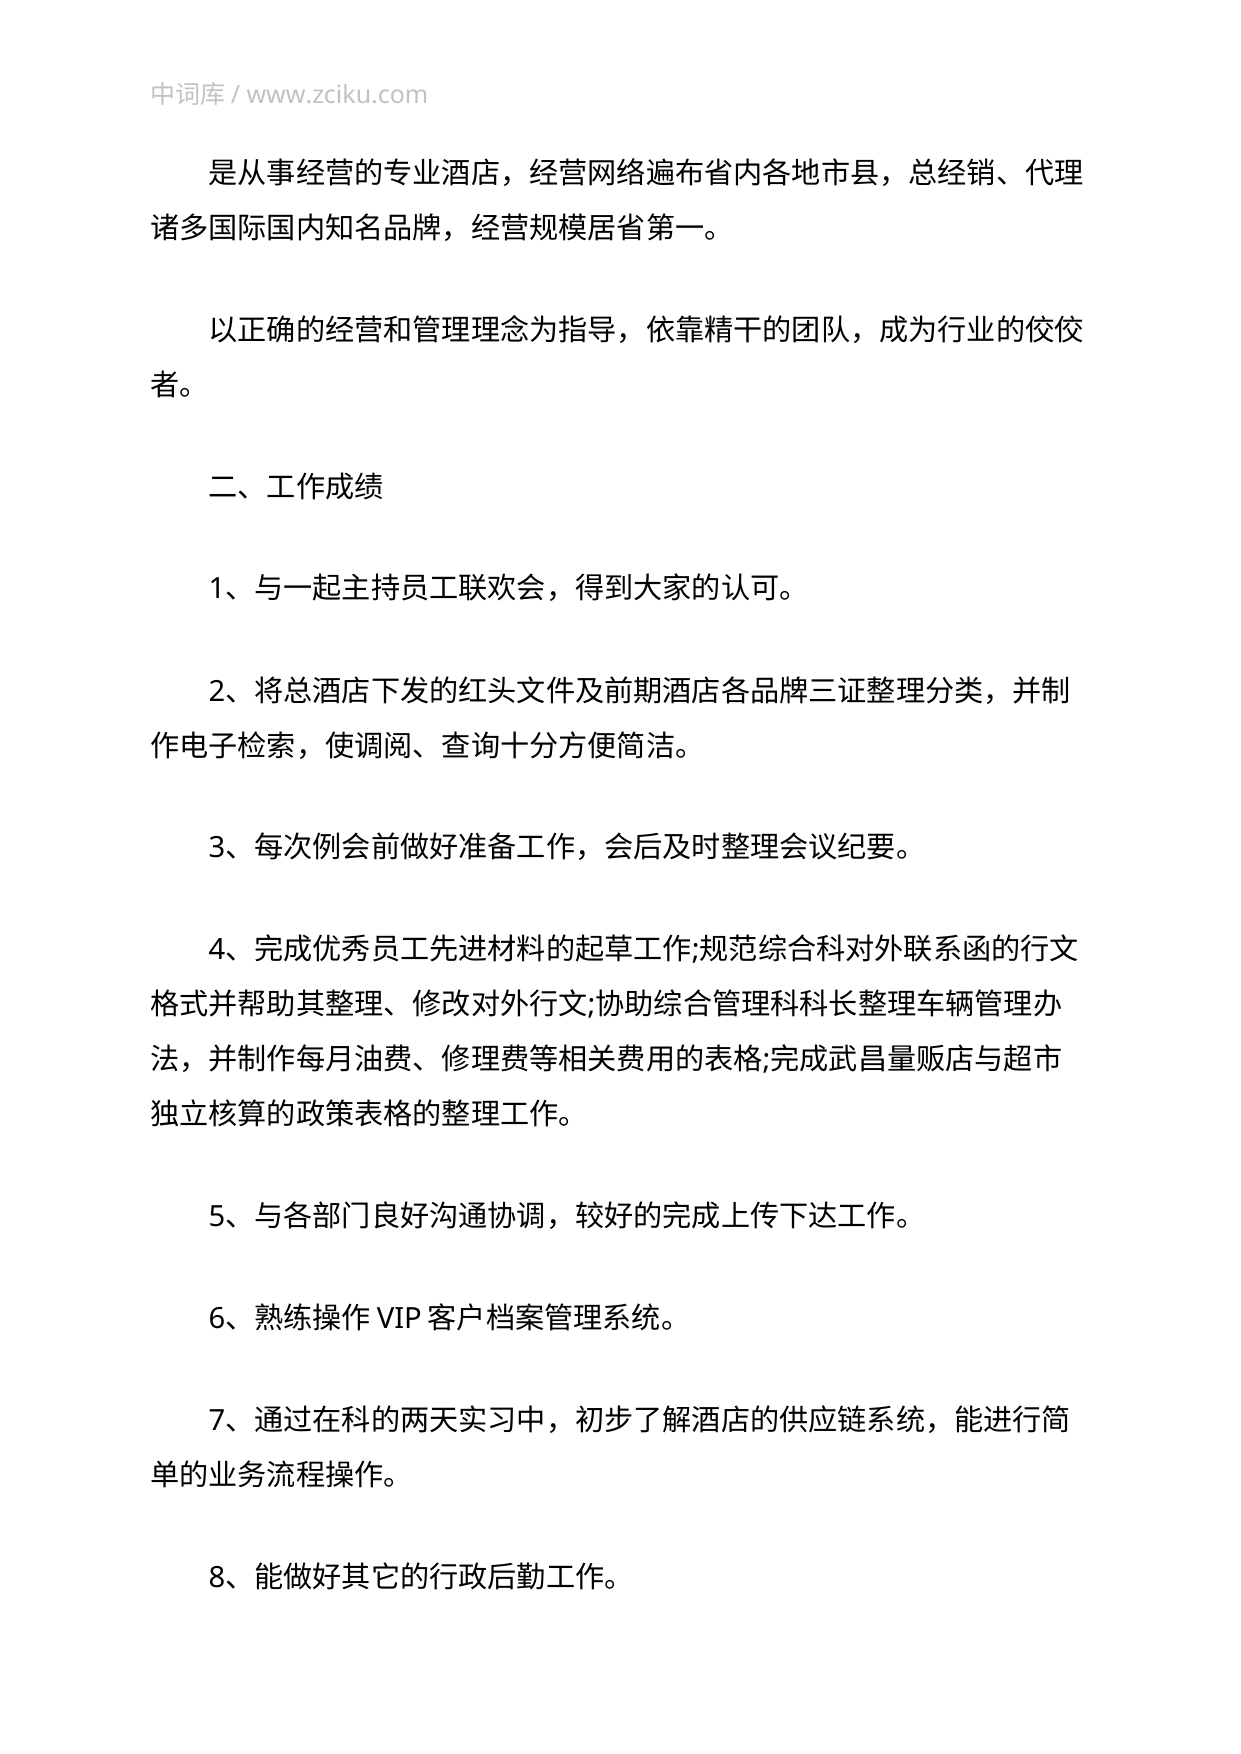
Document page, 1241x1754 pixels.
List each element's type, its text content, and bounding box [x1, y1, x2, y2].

text 4、完成优秀员工先进材料的起草工作;规范综合科对外联系函的行文格式并帮助其整理、修改对外行文;协助综合管理科科长整理车辆管理办法，并制作每月油费、修理费等相关费用的表格;完成武昌量贩店与超市独立核算的政策表格的整理工作。 [150, 926, 1090, 1133]
text 1、与一起主持员工联欢会，得到大家的认可。 [150, 565, 1090, 607]
text 6、熟练操作VIP客户档案管理系统。 [150, 1294, 1090, 1337]
text 2、将总酒店下发的红头文件及前期酒店各品牌三证整理分类，并制作电子检索，使调阅、查询十分方便简洁。 [150, 667, 1090, 764]
text 二、工作成绩 [150, 463, 1090, 506]
text 以正确的经营和管理理念为指导，依靠精干的团队，成为行业的佼佼者。 [150, 307, 1090, 404]
text 是从事经营的专业酒店，经营网络遍布省内各地市县，总经销、代理诸多国际国内知名品牌，经营规模居省第一。 [150, 150, 1090, 247]
text 5、与各部门良好沟通协调，较好的完成上传下达工作。 [150, 1193, 1090, 1235]
text 8、能做好其它的行政后勤工作。 [150, 1553, 1090, 1596]
text 3、每次例会前做好准备工作，会后及时整理会议纪要。 [150, 824, 1090, 866]
text 7、通过在科的两天实习中，初步了解酒店的供应链系统，能进行简单的业务流程操作。 [150, 1397, 1090, 1494]
